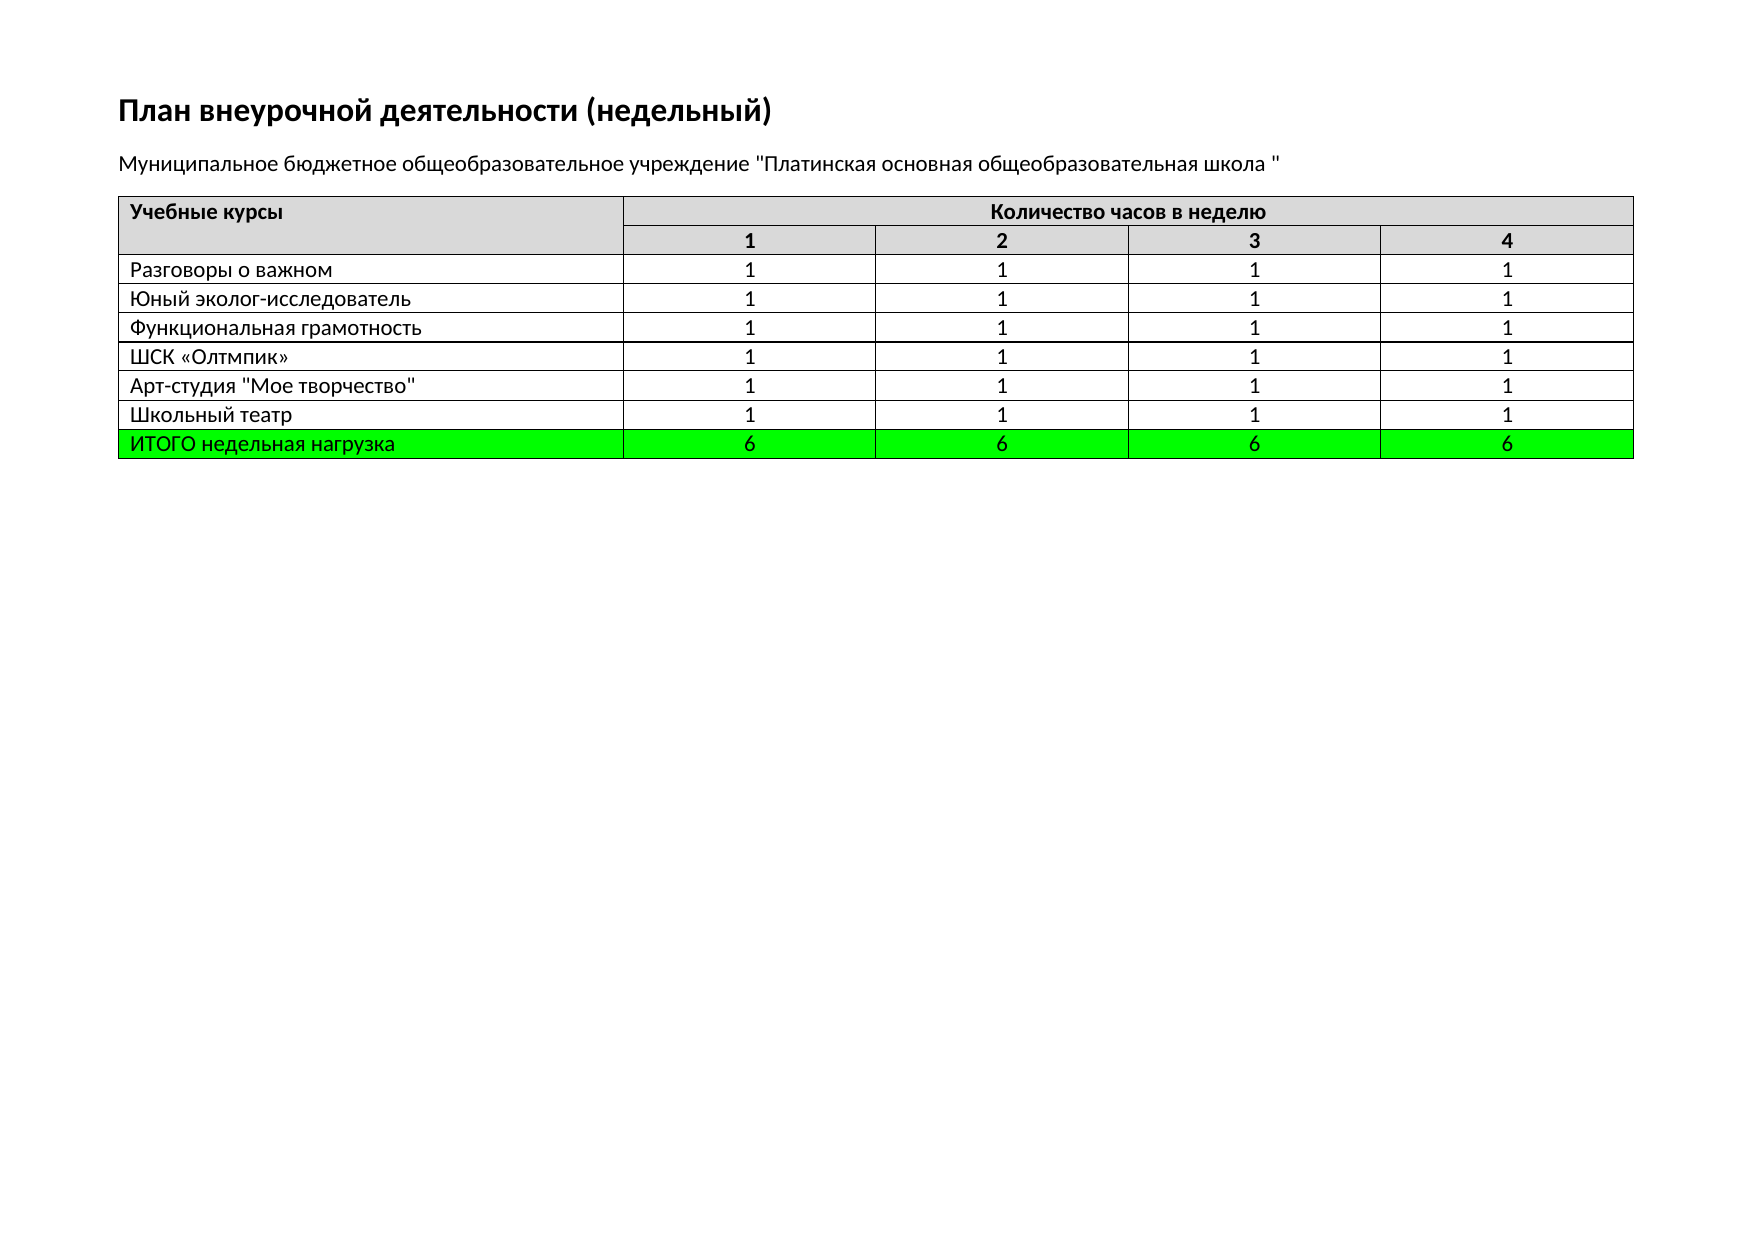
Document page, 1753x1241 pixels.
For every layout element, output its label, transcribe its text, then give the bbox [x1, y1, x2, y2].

table_cell 1 [624, 284, 875, 312]
table_cell 1 [624, 371, 875, 399]
table_cell 1 [1129, 401, 1380, 428]
table_cell 1 [876, 343, 1128, 370]
table_cell 1 [1381, 255, 1633, 283]
table_cell 1 [1381, 401, 1633, 428]
text План внеурочной деятельности (недельный) [118, 88, 1634, 129]
table_cell 1 [624, 226, 875, 254]
table_cell 6 [1381, 430, 1633, 458]
table_cell 1 [876, 313, 1128, 341]
table_cell Разговоры о важном [119, 255, 623, 283]
table_cell 1 [1381, 284, 1633, 312]
table_cell 1 [1129, 255, 1380, 283]
table_cell 1 [624, 313, 875, 341]
table_cell 3 [1129, 226, 1380, 254]
table_cell Функциональная грамотность [119, 313, 623, 341]
table_cell 1 [1129, 313, 1380, 341]
table_cell 1 [624, 401, 875, 428]
table_cell 1 [1381, 313, 1633, 341]
table_cell ШСК «Олтмпик» [119, 343, 623, 370]
table_cell 1 [876, 284, 1128, 312]
table_cell 2 [876, 226, 1128, 254]
text Муниципальное бюджетное общеобразовательное учреждение "Платинская основная общеобразовательная школа " [118, 149, 1634, 177]
table_cell 1 [1129, 343, 1380, 370]
table_cell 6 [876, 430, 1128, 458]
table_cell 1 [1381, 371, 1633, 399]
table_header Количество часов в неделю [624, 197, 1633, 225]
table_cell Арт-студия "Мое творчество" [119, 371, 623, 399]
table_header Учебные курсы [119, 197, 623, 254]
table_cell 1 [624, 343, 875, 370]
table_cell Школьный театр [119, 401, 623, 428]
table_cell 6 [624, 430, 875, 458]
table_cell 1 [876, 371, 1128, 399]
table_cell 1 [876, 401, 1128, 428]
table_cell 1 [1129, 371, 1380, 399]
table_cell 1 [1129, 284, 1380, 312]
table_cell 6 [1129, 430, 1380, 458]
table_cell Юный эколог-исследователь [119, 284, 623, 312]
table_cell 1 [876, 255, 1128, 283]
table_cell 1 [1381, 343, 1633, 370]
table_cell ИТОГО недельная нагрузка [119, 430, 623, 458]
table_cell 1 [624, 255, 875, 283]
table_cell 4 [1381, 226, 1633, 254]
